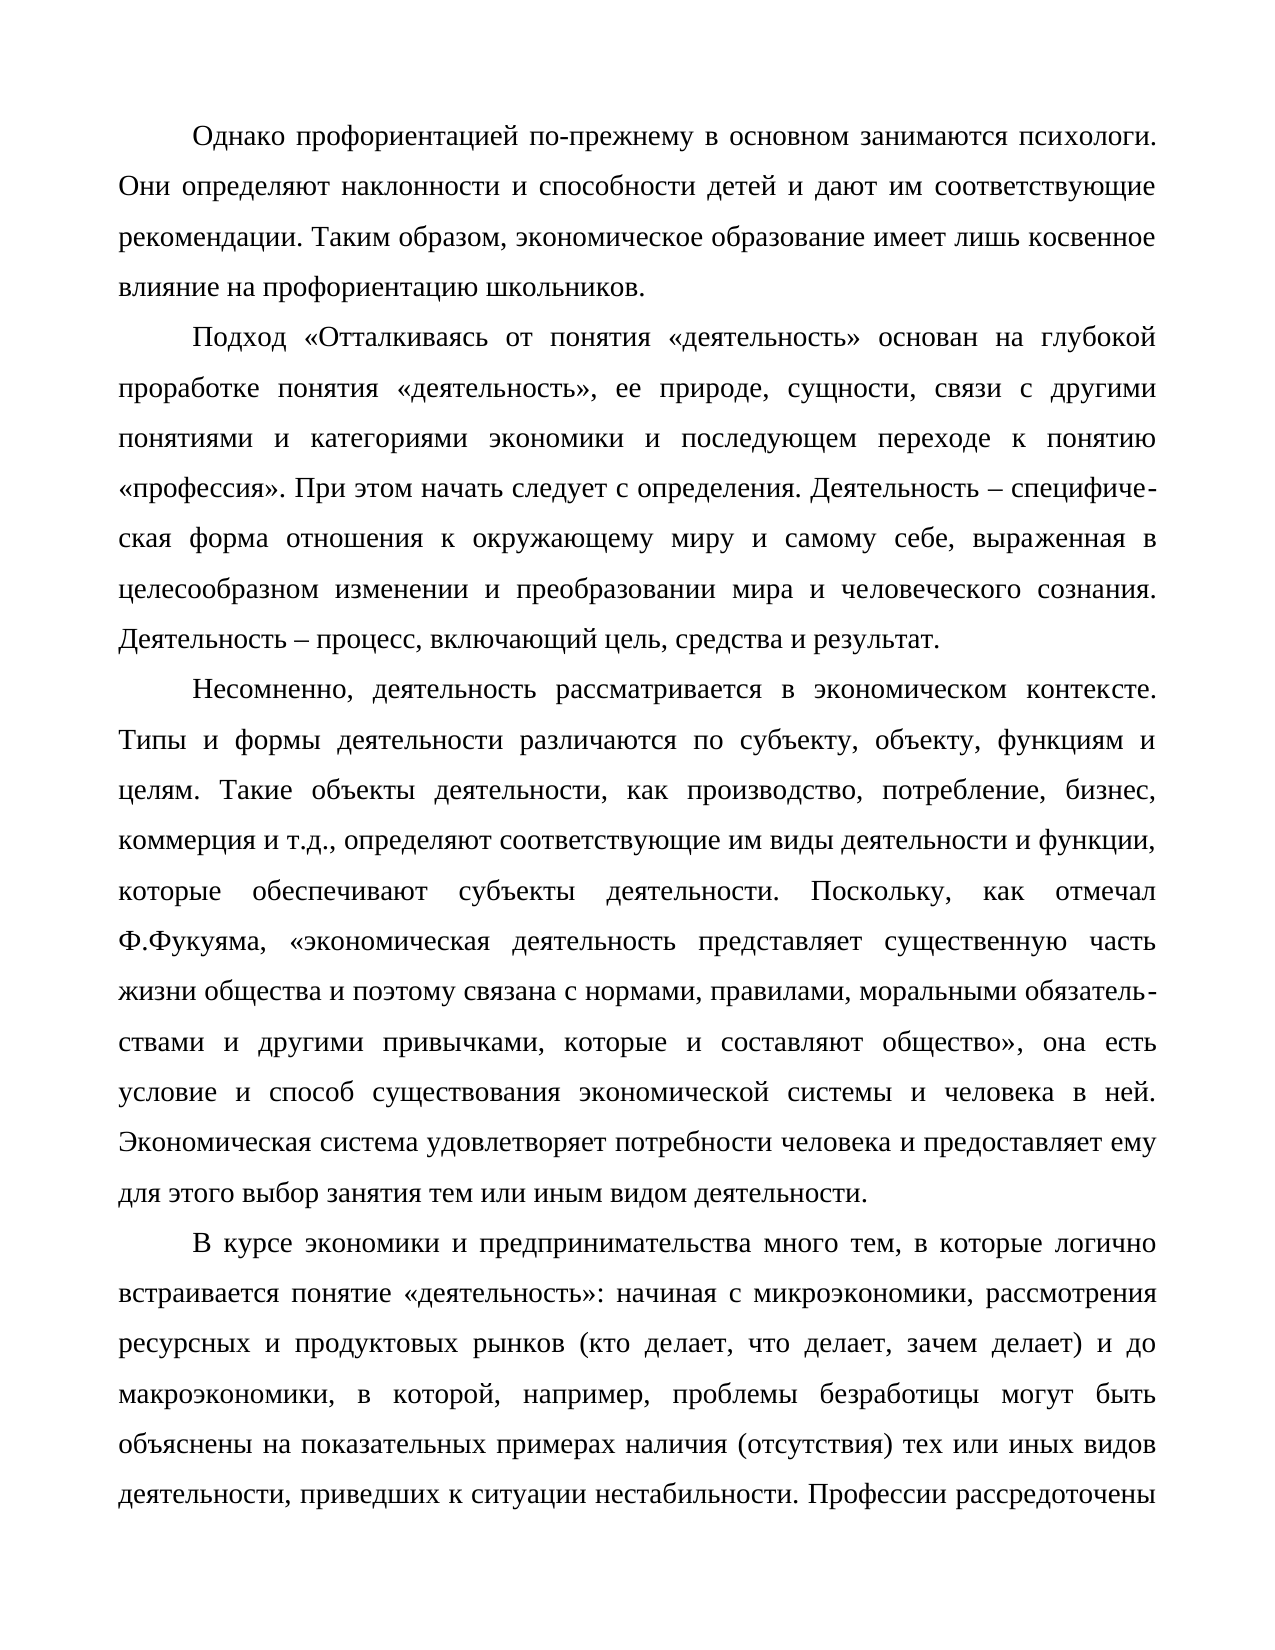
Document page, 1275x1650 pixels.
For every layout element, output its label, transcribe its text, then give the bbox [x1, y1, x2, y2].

text Однако профориентацией по-прежнему в основном занимаются психологи. Они определяют наклонности и способности детей и дают им соответствующие рекомендации. Таким образом, экономическое образование имеет лишь косвенное влияние на профориентацию школьников. [118, 118, 1157, 303]
text Подход «Отталкиваясь от понятия «деятельность» основан на глубокой проработке понятия «деятельность», ее природе, сущности, связи с другими понятиями и категориями экономики и последующем переходе к понятию «профессия». При этом начать следует с определения. Деятельность – специфическая форма отношения к окружающему миру и самому себе, выраженная в целесообразном изменении и преобразовании мира и человеческого сознания. Деятельность – процесс, включающий цель, средства и результат. [118, 319, 1157, 655]
text Несомненно, деятельность рассматривается в экономическом контексте. Типы и формы деятельности различаются по субъекту, объекту, функциям и целям. Такие объекты деятельности, как производство, потребление, бизнес, коммерция и т.д., определяют соответствующие им виды деятельности и функции, которые обеспечивают субъекты деятельности. Поскольку, как отмечал Ф.Фукуяма, «экономическая деятельность представляет существенную часть жизни общества и поэтому связана с нормами, правилами, моральными обязательствами и другими привычками, которые и составляют общество», она есть условие и способ существования экономической системы и человека в ней. Экономическая система удовлетворяет потребности человека и предоставляет ему для этого выбор занятия тем или иным видом деятельности. [118, 672, 1157, 1208]
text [118, 1225, 1157, 1510]
